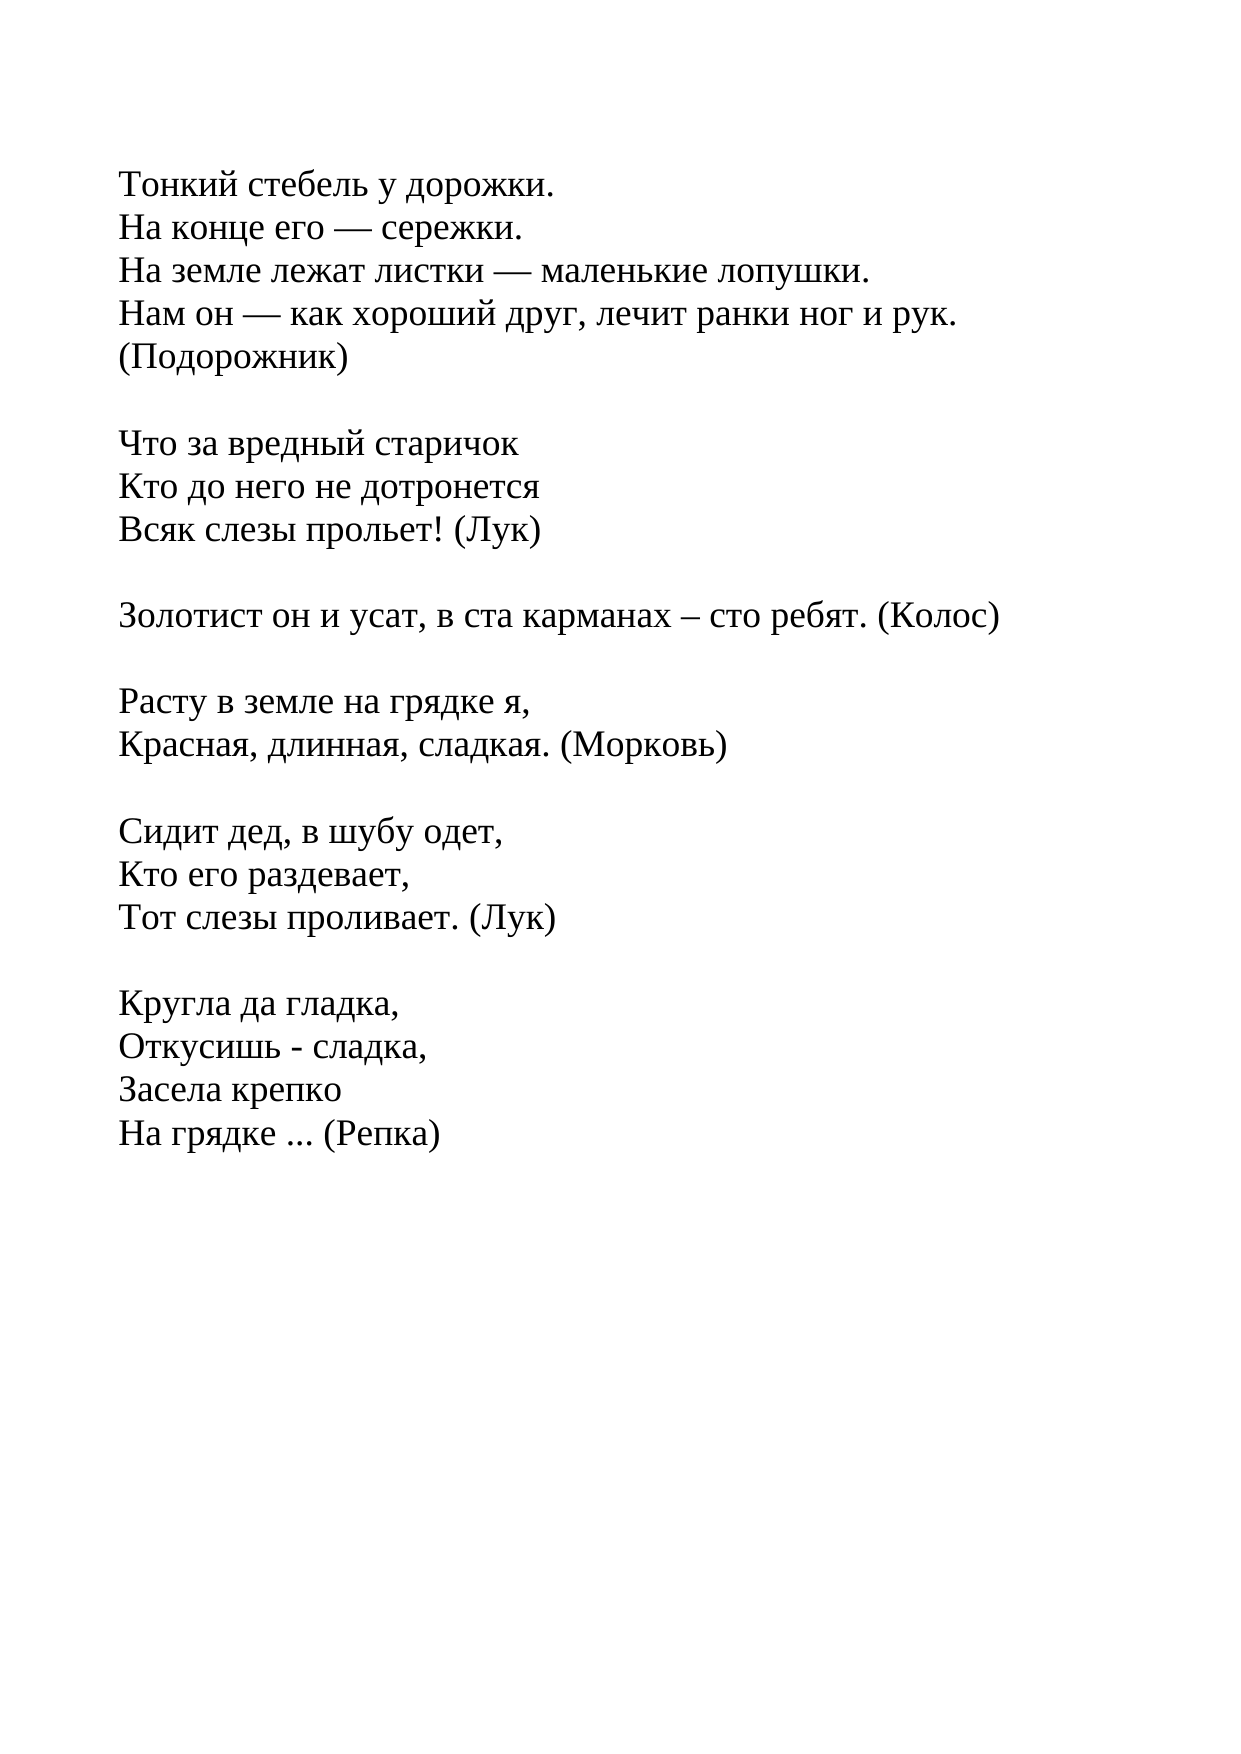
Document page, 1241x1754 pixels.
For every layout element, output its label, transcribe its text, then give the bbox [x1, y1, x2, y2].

text Кругла да гладка, [118, 981, 1152, 1024]
text На грядке ... (Репка) [118, 1110, 1152, 1153]
text Кто его раздевает, [118, 851, 1152, 894]
text Тот слезы проливает. (Лук) [118, 894, 1152, 937]
text Красная, длинная, сладкая. (Морковь) [118, 722, 1152, 765]
text Золотист он и усат, в ста карманах – сто ребят. (Колос) [118, 592, 1152, 636]
text Тонкий стебель у дорожки. [118, 161, 1152, 204]
text На земле лежат листки — маленькие лопушки. [118, 247, 1152, 291]
text Засела крепко [118, 1067, 1152, 1110]
text Расту в земле на грядке я, [118, 679, 1152, 722]
text На конце его — сережки. [118, 204, 1152, 247]
text Всяк слезы прольет! (Лук) [118, 506, 1152, 549]
text Что за вредный старичок [118, 420, 1152, 463]
text Сидит дед, в шубу одет, [118, 808, 1152, 851]
text Нам он — как хороший друг, лечит ранки ног и рук. (Подорожник) [118, 291, 1152, 377]
text Откусишь - сладка, [118, 1024, 1152, 1067]
text Кто до него не дотронется [118, 463, 1152, 506]
